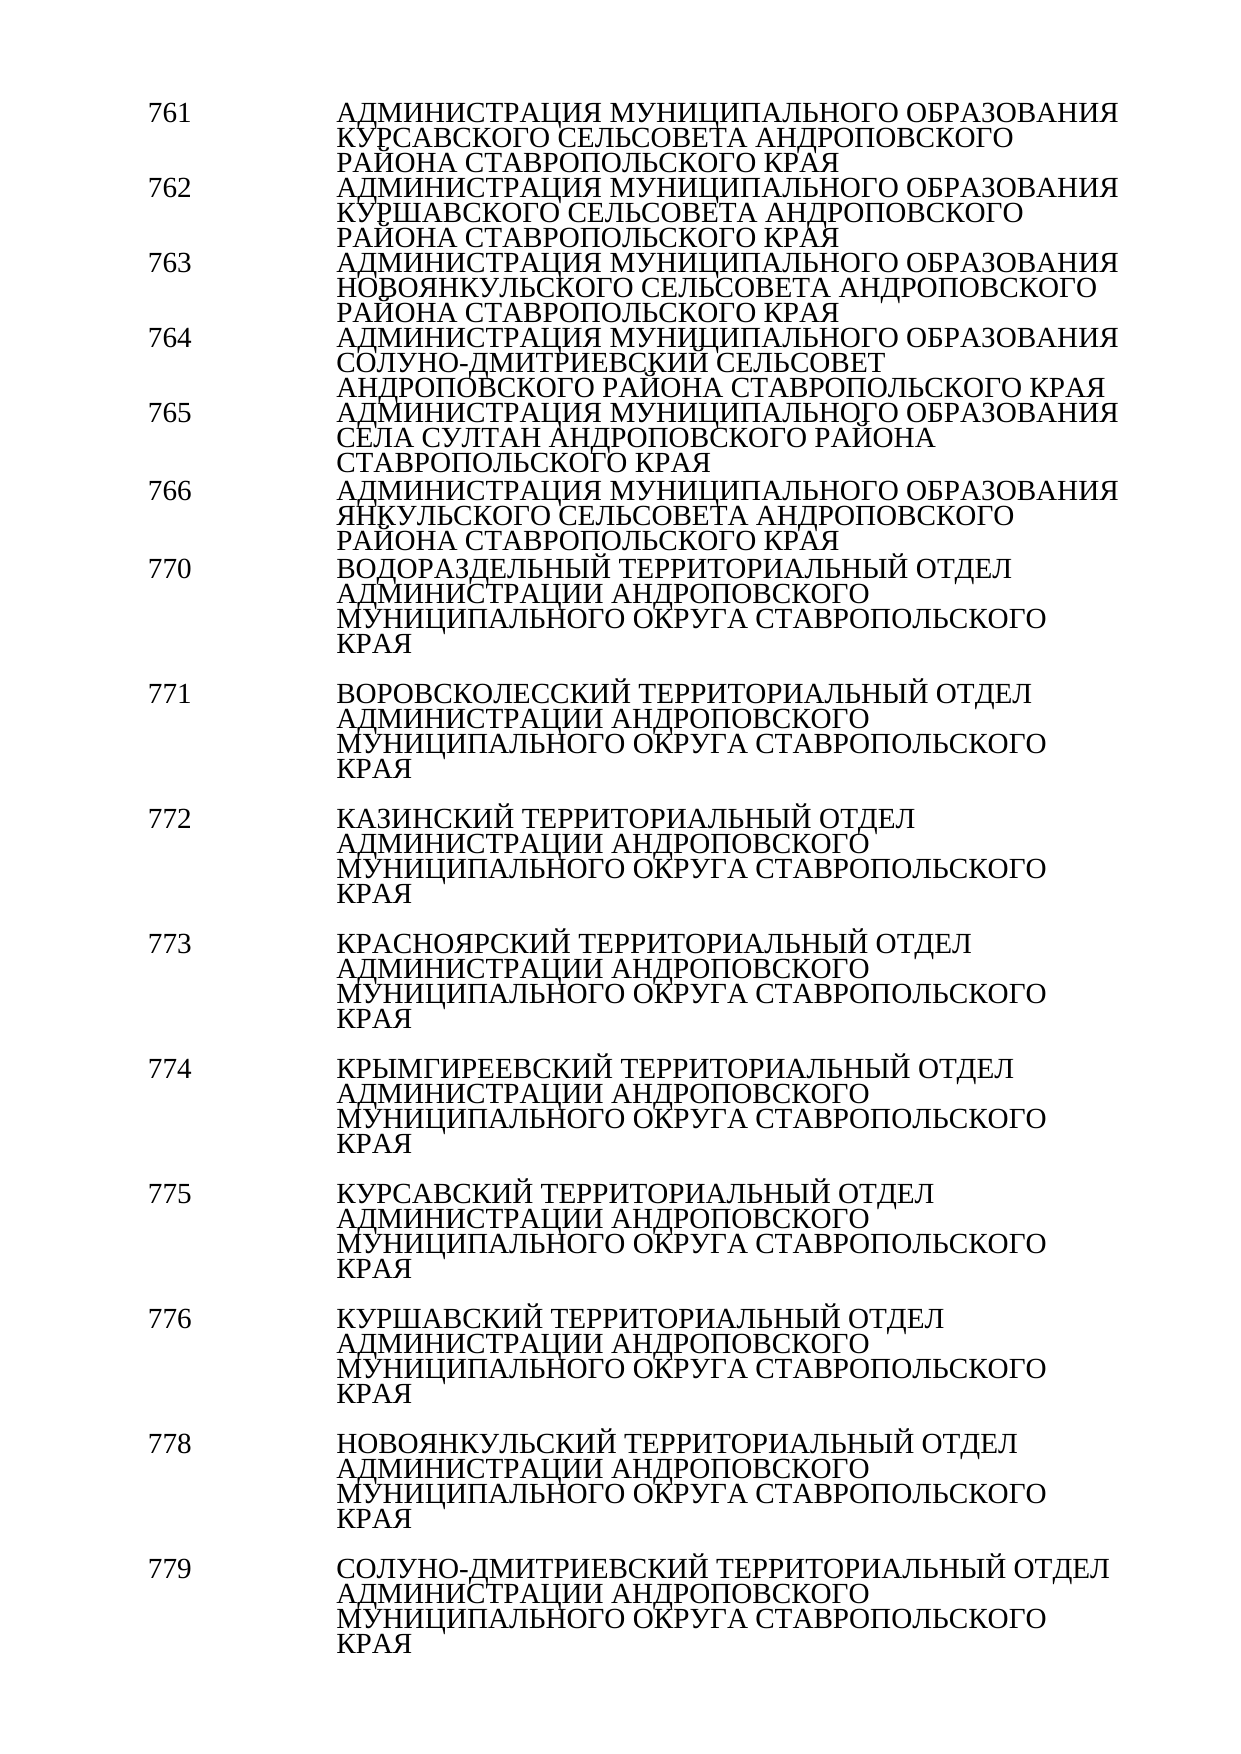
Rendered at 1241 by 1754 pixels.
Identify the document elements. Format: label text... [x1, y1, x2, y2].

table_cell 776 [136, 1308, 325, 1433]
table_cell АДМИНИСТРАЦИЯ МУНИЦИПАЛЬНОГО ОБРАЗОВАНИЯ КУРСАВСКОГО СЕЛЬСОВЕТА АНДРОПОВСКОГО РАЙОНА СТАВРОПОЛЬСКОГО КРАЯ [325, 103, 1133, 178]
table_cell 763 [136, 253, 325, 328]
table_cell КУРШАВСКИЙ ТЕРРИТОРИАЛЬНЫЙ ОТДЕЛ АДМИНИСТРАЦИИ АНДРОПОВСКОГО МУНИЦИПАЛЬНОГО ОКРУГА СТАВРОПОЛЬСКОГО КРАЯ [325, 1308, 1133, 1433]
table_cell 764 [136, 328, 325, 403]
table_cell 774 [136, 1058, 325, 1183]
table_cell КУРСАВСКИЙ ТЕРРИТОРИАЛЬНЫЙ ОТДЕЛ АДМИНИСТРАЦИИ АНДРОПОВСКОГО МУНИЦИПАЛЬНОГО ОКРУГА СТАВРОПОЛЬСКОГО КРАЯ [325, 1183, 1133, 1308]
table_cell 766 [136, 480, 325, 558]
table_cell 762 [136, 178, 325, 253]
table_cell 773 [136, 933, 325, 1058]
table_cell 765 [136, 403, 325, 480]
table_cell АДМИНИСТРАЦИЯ МУНИЦИПАЛЬНОГО ОБРАЗОВАНИЯ НОВОЯНКУЛЬСКОГО СЕЛЬСОВЕТА АНДРОПОВСКОГО РАЙОНА СТАВРОПОЛЬСКОГО КРАЯ [325, 253, 1133, 328]
table_cell 771 [136, 683, 325, 808]
table_cell ВОРОВСКОЛЕССКИЙ ТЕРРИТОРИАЛЬНЫЙ ОТДЕЛ АДМИНИСТРАЦИИ АНДРОПОВСКОГО МУНИЦИПАЛЬНОГО ОКРУГА СТАВРОПОЛЬСКОГО КРАЯ [325, 683, 1133, 808]
table_cell НОВОЯНКУЛЬСКИЙ ТЕРРИТОРИАЛЬНЫЙ ОТДЕЛ АДМИНИСТРАЦИИ АНДРОПОВСКОГО МУНИЦИПАЛЬНОГО ОКРУГА СТАВРОПОЛЬСКОГО КРАЯ [325, 1433, 1133, 1558]
table_cell КРАСНОЯРСКИЙ ТЕРРИТОРИАЛЬНЫЙ ОТДЕЛ АДМИНИСТРАЦИИ АНДРОПОВСКОГО МУНИЦИПАЛЬНОГО ОКРУГА СТАВРОПОЛЬСКОГО КРАЯ [325, 933, 1133, 1058]
table_cell 772 [136, 808, 325, 933]
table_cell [325, 1558, 1133, 1658]
table_cell КРЫМГИРЕЕВСКИЙ ТЕРРИТОРИАЛЬНЫЙ ОТДЕЛ АДМИНИСТРАЦИИ АНДРОПОВСКОГО МУНИЦИПАЛЬНОГО ОКРУГА СТАВРОПОЛЬСКОГО КРАЯ [325, 1058, 1133, 1183]
table_cell АДМИНИСТРАЦИЯ МУНИЦИПАЛЬНОГО ОБРАЗОВАНИЯ СЕЛА СУЛТАН АНДРОПОВСКОГО РАЙОНА СТАВРОПОЛЬСКОГО КРАЯ [325, 403, 1133, 480]
table_cell 778 [136, 1433, 325, 1558]
table_cell АДМИНИСТРАЦИЯ МУНИЦИПАЛЬНОГО ОБРАЗОВАНИЯ ЯНКУЛЬСКОГО СЕЛЬСОВЕТА АНДРОПОВСКОГО РАЙОНА СТАВРОПОЛЬСКОГО КРАЯ [325, 480, 1133, 558]
table_cell 761 [136, 103, 325, 178]
table_cell 775 [136, 1183, 325, 1308]
table_cell АДМИНИСТРАЦИЯ МУНИЦИПАЛЬНОГО ОБРАЗОВАНИЯ СОЛУНО-ДМИТРИЕВСКИЙ СЕЛЬСОВЕТ АНДРОПОВСКОГО РАЙОНА СТАВРОПОЛЬСКОГО КРАЯ [325, 328, 1133, 403]
table_cell 779 [136, 1558, 325, 1658]
table_cell КАЗИНСКИЙ ТЕРРИТОРИАЛЬНЫЙ ОТДЕЛ АДМИНИСТРАЦИИ АНДРОПОВСКОГО МУНИЦИПАЛЬНОГО ОКРУГА СТАВРОПОЛЬСКОГО КРАЯ [325, 808, 1133, 933]
table_cell ВОДОРАЗДЕЛЬНЫЙ ТЕРРИТОРИАЛЬНЫЙ ОТДЕЛ АДМИНИСТРАЦИИ АНДРОПОВСКОГО МУНИЦИПАЛЬНОГО ОКРУГА СТАВРОПОЛЬСКОГО КРАЯ [325, 558, 1133, 683]
table_cell АДМИНИСТРАЦИЯ МУНИЦИПАЛЬНОГО ОБРАЗОВАНИЯ КУРШАВСКОГО СЕЛЬСОВЕТА АНДРОПОВСКОГО РАЙОНА СТАВРОПОЛЬСКОГО КРАЯ [325, 178, 1133, 253]
table_cell 770 [136, 558, 325, 683]
